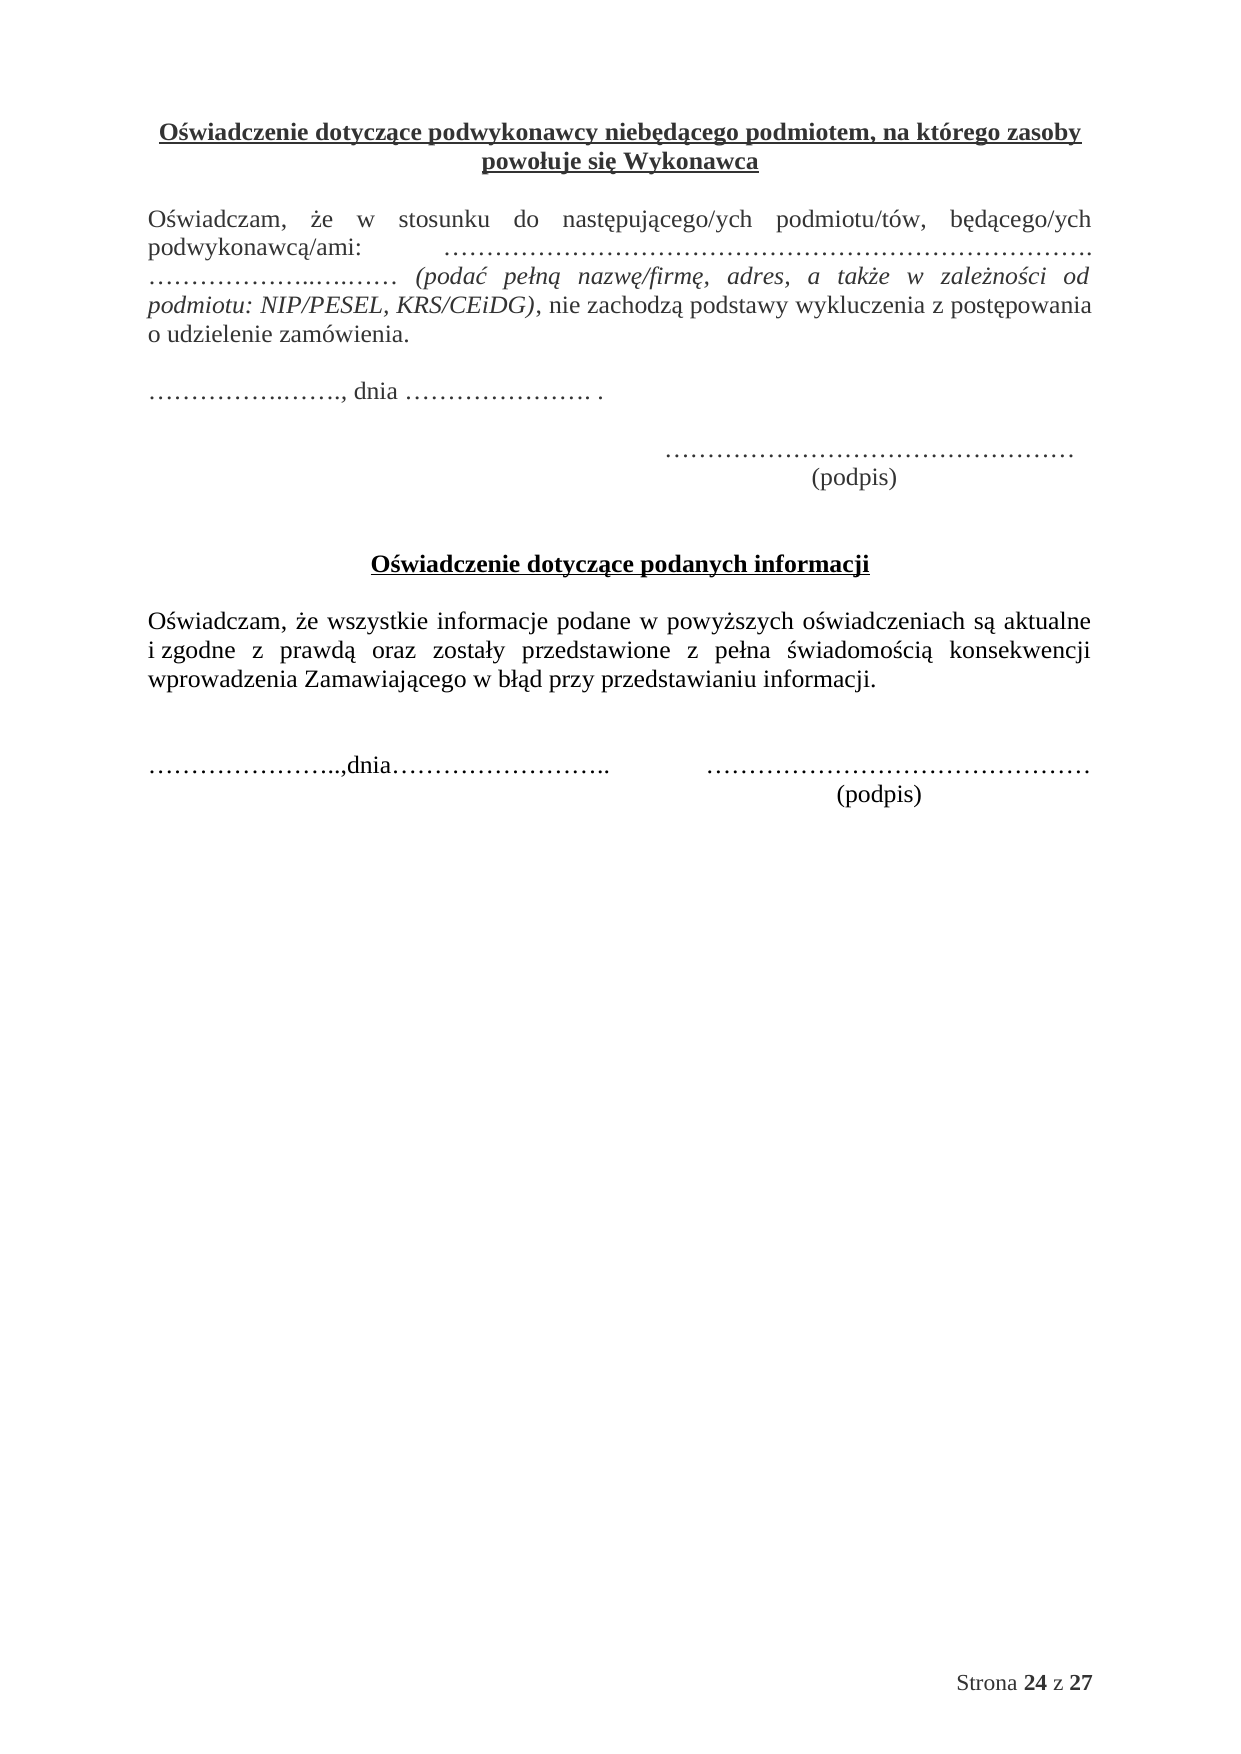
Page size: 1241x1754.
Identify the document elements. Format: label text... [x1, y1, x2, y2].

text Oświadczam, że w stosunku do następującego/ych podmiotu/tów, będącego/ych podwykonawcą/ami: ………………………………………………………………….………………..….…… (podać pełną nazwę/firmę, adres, a także w zależności od podmiotu: NIP/PESEL, KRS/CEiDG), nie zachodzą podstawy wykluczenia z postępowania o udzielenie zamówienia. [148, 204, 1093, 347]
text Oświadczenie dotyczące podanych informacji [148, 549, 1093, 577]
text …………………..,dnia…………………….. ……………………………………… (podpis) [148, 750, 1093, 807]
text Oświadczam, że wszystkie informacje podane w powyższych oświadczeniach są aktualne i zgodne z prawdą oraz zostały przedstawione z pełna świadomością konsekwencji wprowadzenia Zamawiającego w błąd przy przedstawianiu informacji. [148, 606, 1093, 692]
text (podpis) [738, 462, 1093, 491]
text Oświadczenie dotyczące podwykonawcy niebędącego podmiotem, na którego zasoby powołuje się Wykonawca [148, 117, 1093, 175]
text …………….……., dnia …………………. . [148, 376, 1093, 405]
text ………………………………………… [148, 434, 1093, 462]
